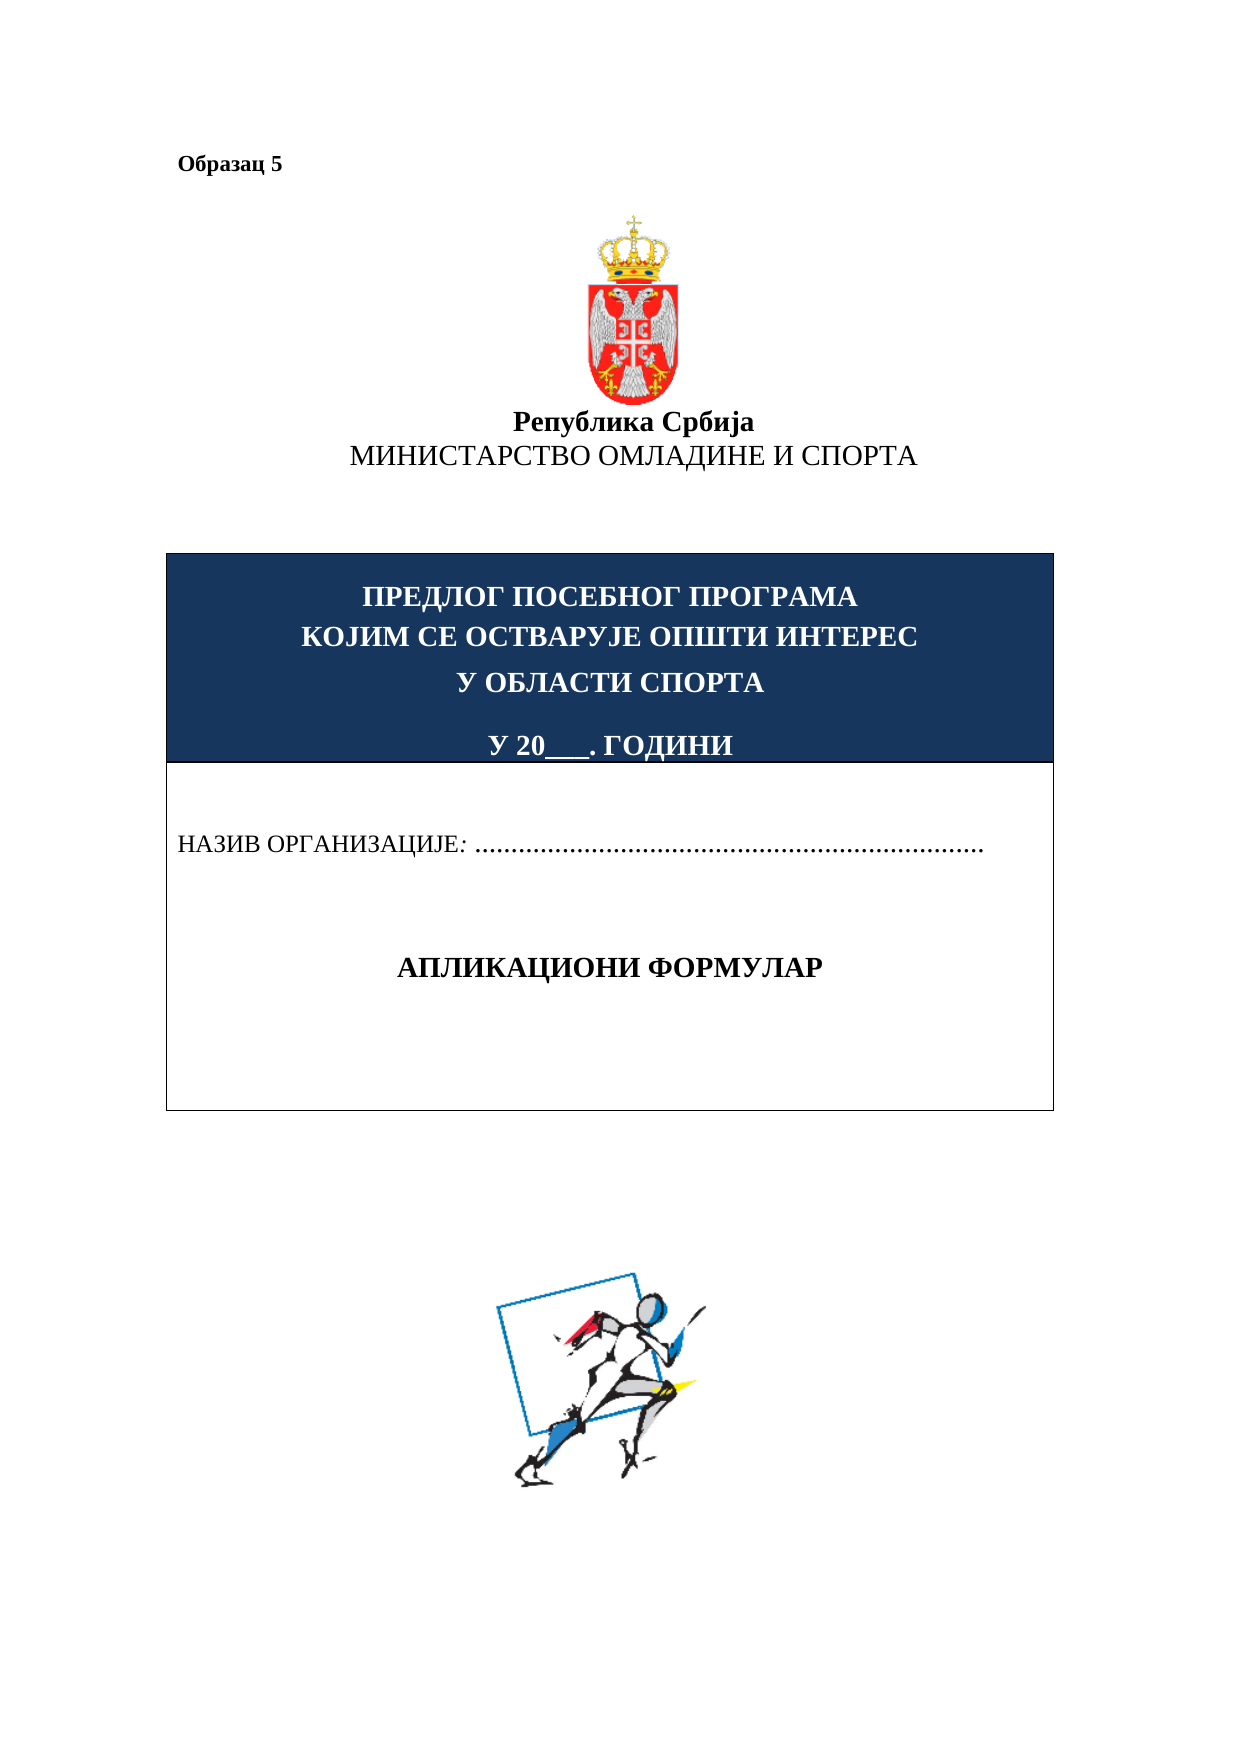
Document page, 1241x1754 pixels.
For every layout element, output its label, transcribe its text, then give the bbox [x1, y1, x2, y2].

picture [587, 215, 680, 405]
text МИНИСТАРСТВО ОМЛАДИНЕ И СПОРТА [177, 438, 1090, 471]
text Република Србија [177, 404, 1090, 438]
picture [494, 1268, 727, 1497]
text Образац 5 [177, 150, 1090, 176]
table_cell НАЗИВ ОРГАНИЗАЦИЈЕ: ...................................................................... АПЛИКАЦИОНИ ФОРМУЛАР [167, 763, 1053, 1109]
table_header ПРЕДЛОГ ПОСЕБНОГ ПРОГРАМА КОЈИМ СЕ ОСТВАРУЈЕ ОПШТИ ИНТЕРЕС У ОБЛАСТИ СПОРТА У 20___. ГОДИНИ [167, 554, 1053, 761]
